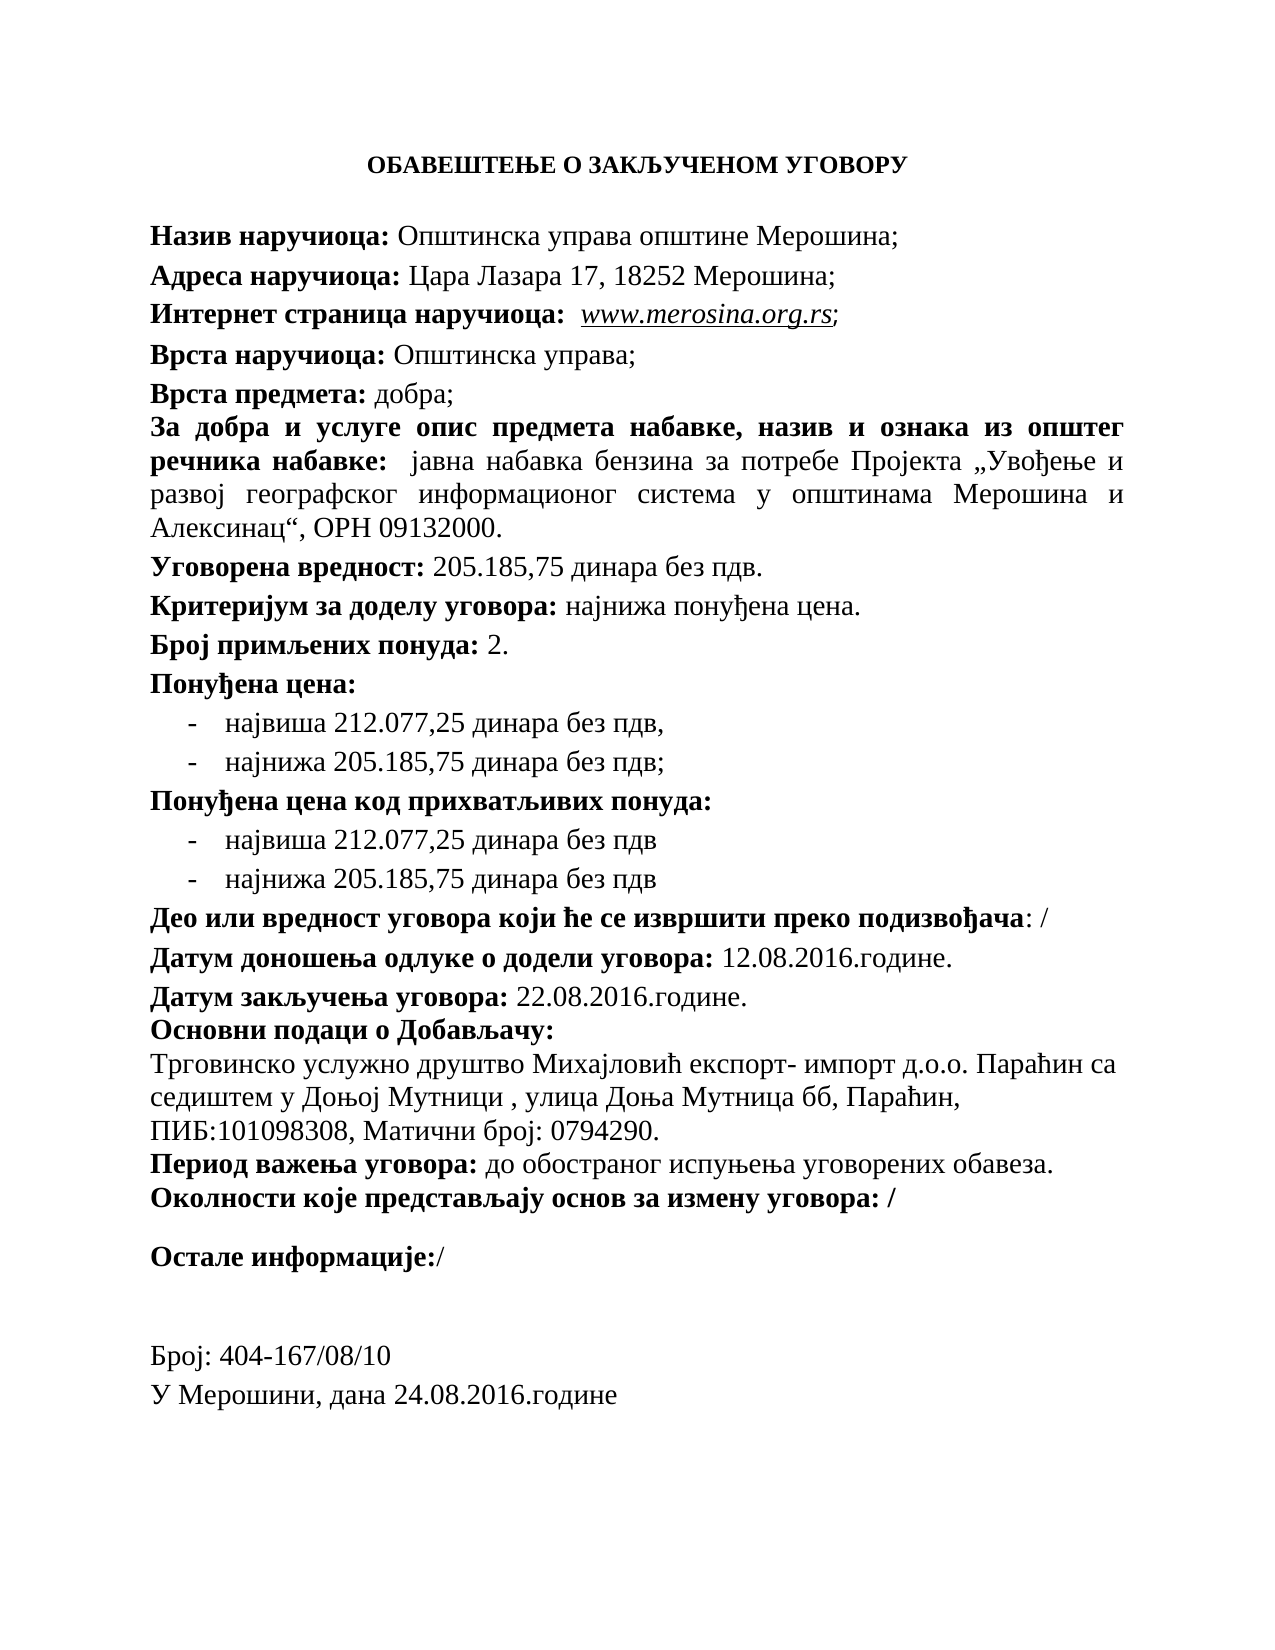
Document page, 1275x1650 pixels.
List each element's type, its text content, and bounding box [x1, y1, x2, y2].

text Понуђена цена: [150, 666, 1125, 700]
text Адреса наручиоца: Цара Лазара 17, 18252 Мерошина; [150, 258, 1125, 291]
list највиша 212.077,25 динара без пдв, [187, 705, 1125, 739]
text Околности које представљају основ за измену уговора: / [150, 1180, 1125, 1213]
list најнижа 205.185,75 динара без пдв [187, 862, 1125, 895]
text Уговорена вредност: 205.185,75 динара без пдв. [150, 549, 1125, 583]
list најнижа 205.185,75 динара без пдв; [187, 744, 1125, 778]
text Понуђена цена код прихватљивих понуда: [150, 783, 1125, 817]
text Основни подаци о Добављачу: [150, 1012, 1125, 1046]
list највиша 212.077,25 динара без пдв [187, 822, 1125, 856]
text Остале информације:/ [150, 1239, 1125, 1273]
text Врста наручиоца: Општинска управа; [150, 337, 1125, 370]
text Датум доношења одлуке о додели уговора: 12.08.2016.године. [150, 940, 1125, 973]
text Период важења уговора: до обостраног испуњења уговорених обавеза. [150, 1146, 1125, 1180]
text Део или вредност уговора који ће се извршити преко подизвођача: / [150, 901, 1125, 934]
text Критеријум за доделу уговора: најнижа понуђена цена. [150, 588, 1125, 622]
text Интернет страница наручиоца: www.merosina.org.rs; [150, 297, 1125, 331]
text Број примљених понуда: 2. [150, 627, 1125, 661]
text Датум закључења уговора: 22.08.2016.године. [150, 979, 1125, 1012]
text Трговинско услужно друштво Михајловић експорт- импорт д.о.о. Параћин са седиштем у Доњој Мутници , улица Доња Мутница бб, Параћин, ПИБ:101098308, Матични број: 0794290. [150, 1046, 1125, 1146]
text Врста предмета: добра; [150, 376, 1125, 409]
text У Мерошини, дана 24.08.2016.године [150, 1377, 1125, 1410]
text Назив наручиоца: Општинска управа општине Мерошина; [150, 218, 1125, 252]
text За добра и услуге опис предмета набавке, назив и ознака из општег речника набавке: јавна набавка бензина за потребе Пројекта „Увођење и развој географског информационог система у општинама Мерошина и Алексинац“, ОРН 09132000. [150, 409, 1125, 543]
text Број: 404-167/08/10 [150, 1338, 1125, 1371]
text ОБАВЕШТЕЊЕ О ЗАКЉУЧЕНОМ УГОВОРУ [150, 150, 1125, 179]
